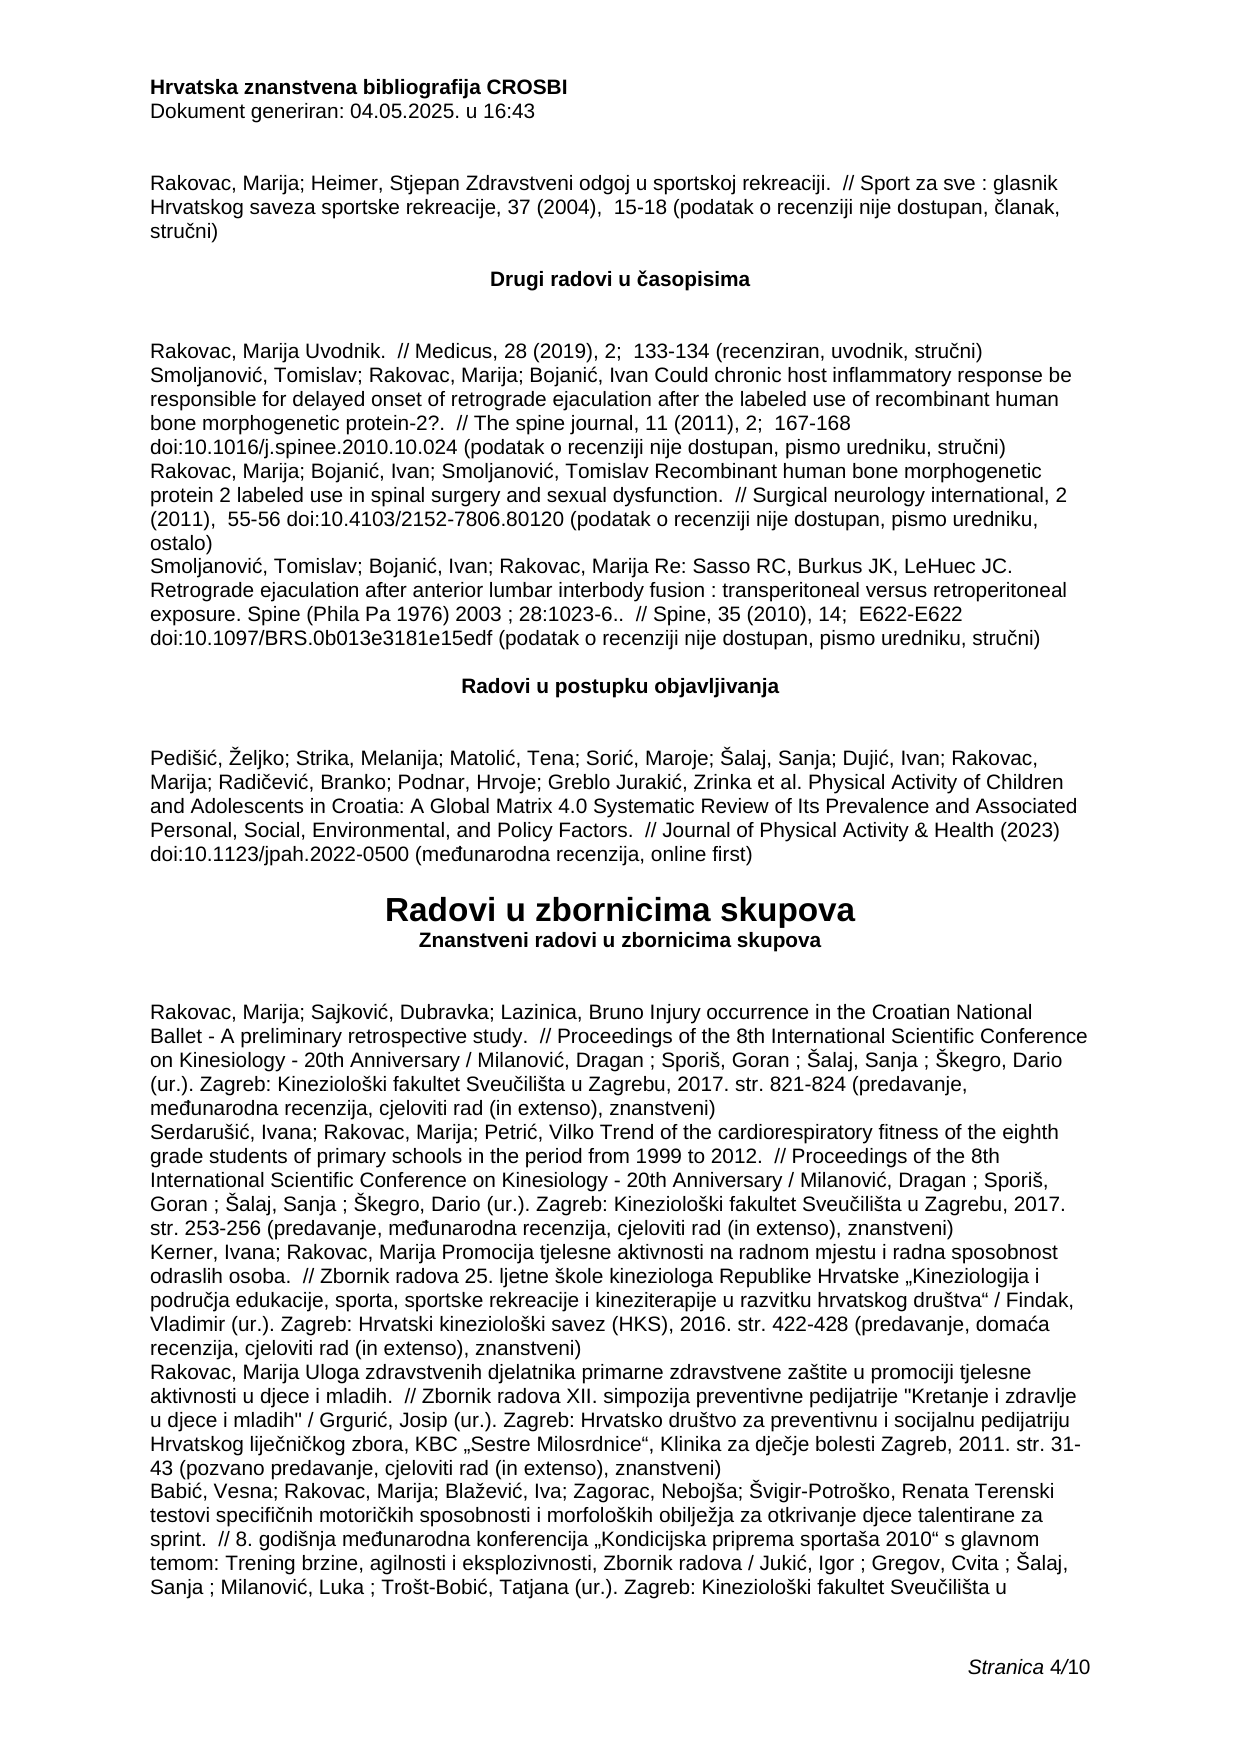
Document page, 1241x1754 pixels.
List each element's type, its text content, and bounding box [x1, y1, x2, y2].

subtitle Drugi radovi u časopisima [150, 267, 1090, 291]
text Smoljanović, Tomislav; Bojanić, Ivan; Rakovac, Marija [150, 554, 1090, 650]
subtitle Radovi u postupku objavljivanja [150, 674, 1090, 698]
text Serdarušić, Ivana; Rakovac, Marija; Petrić, Vilko [150, 1120, 1090, 1240]
text Pedišić, Željko; Strika, Melanija; Matolić, Tena; Sorić, Maroje; Šalaj, Sanja; Dujić, Ivan; Rakovac, Marija; Radičević, Branko; Podnar, Hrvoje; Greblo Jurakić, Zrinka et al. [150, 746, 1090, 866]
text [150, 171, 1090, 243]
text Smoljanović, Tomislav; Rakovac, Marija; Bojanić, Ivan [150, 363, 1090, 458]
subtitle Znanstveni radovi u zbornicima skupova [150, 928, 1090, 952]
text Rakovac, Marija [150, 1359, 1090, 1479]
text Rakovac, Marija [150, 339, 1090, 363]
text Kerner, Ivana; Rakovac, Marija [150, 1240, 1090, 1359]
text Rakovac, Marija; Sajković, Dubravka; Lazinica, Bruno [150, 1000, 1090, 1120]
subtitle Radovi u zbornicima skupova [150, 890, 1090, 928]
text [150, 1479, 1090, 1599]
text Rakovac, Marija; Bojanić, Ivan; Smoljanović, Tomislav [150, 458, 1090, 554]
